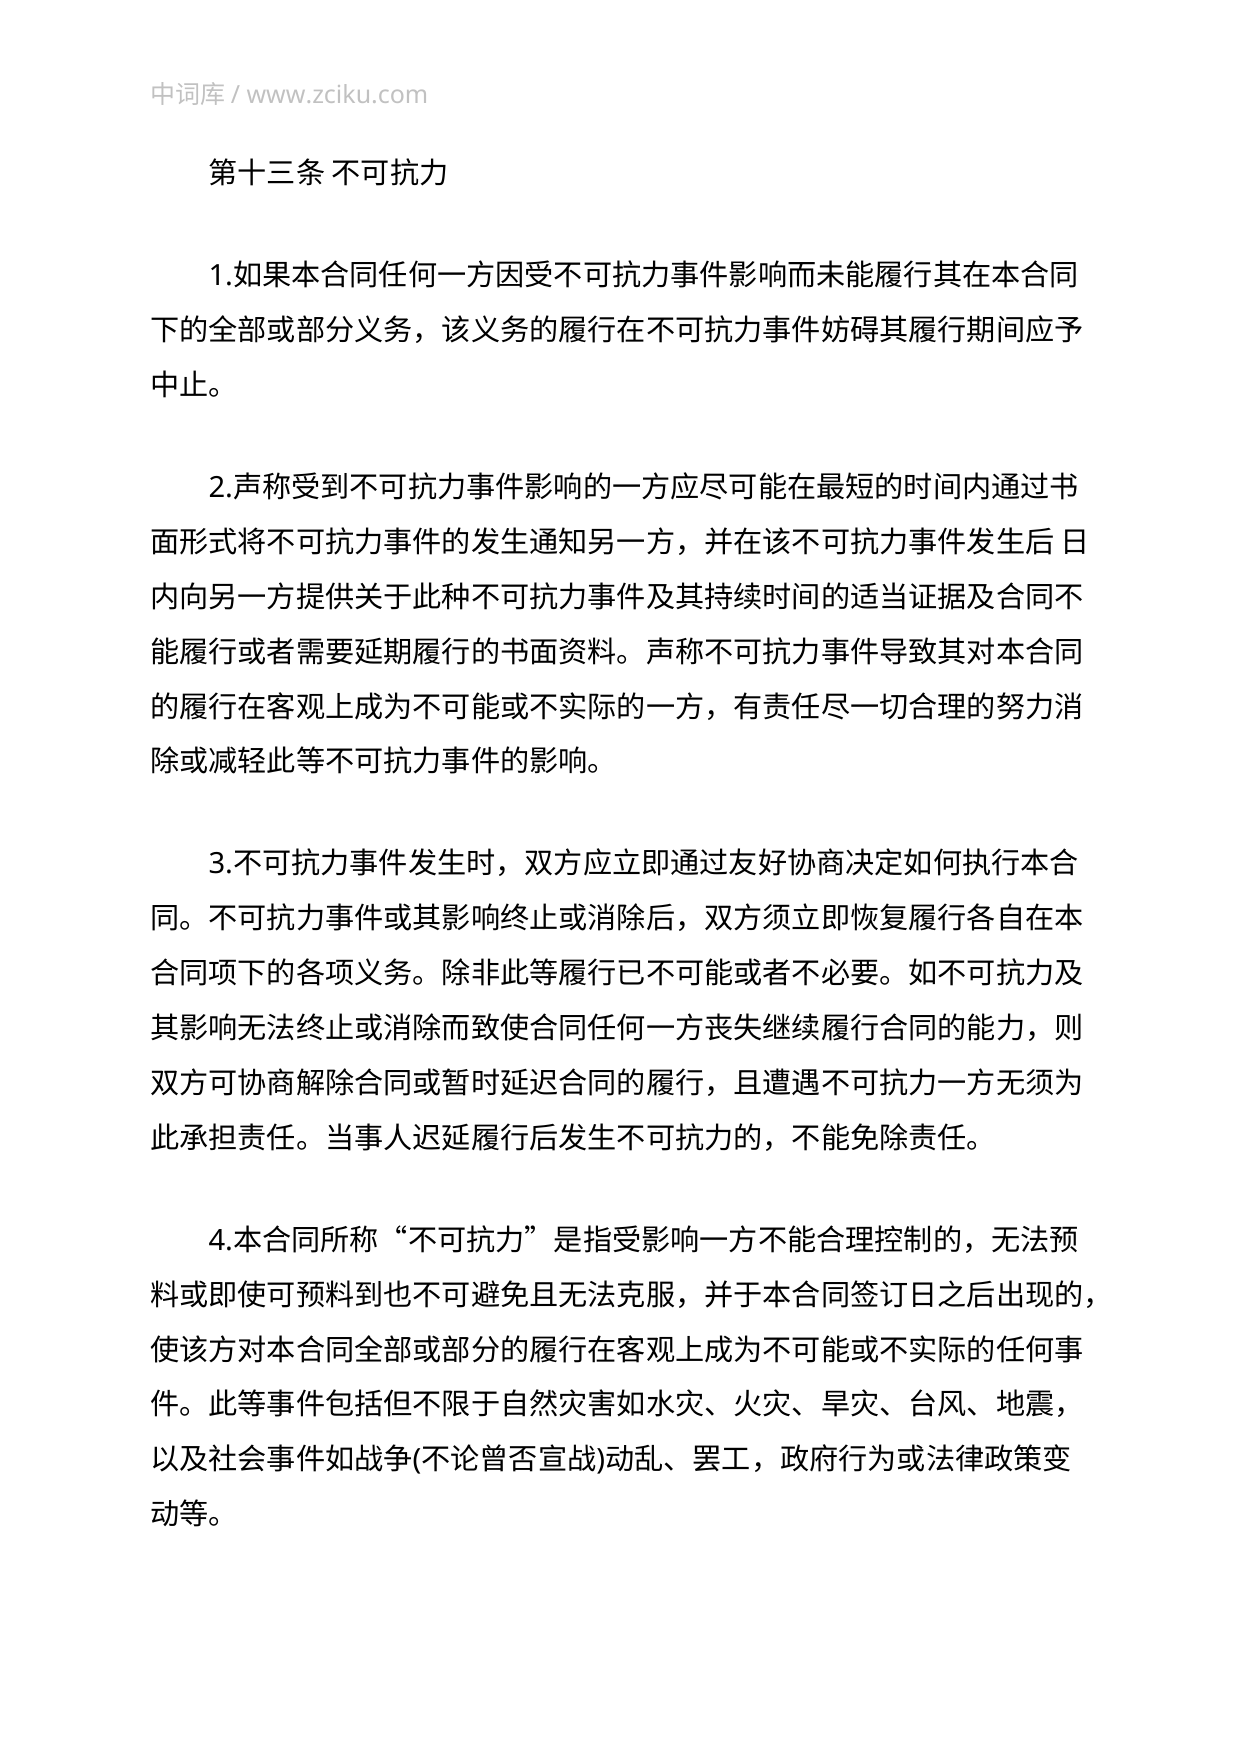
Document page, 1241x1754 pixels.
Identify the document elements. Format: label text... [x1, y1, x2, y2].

text 4.本合同所称“不可抗力”是指受影响一方不能合理控制的，无法预料或即使可预料到也不可避免且无法克服，并于本合同签订日之后出现的，使该方对本合同全部或部分的履行在客观上成为不可能或不实际的任何事件。此等事件包括但不限于自然灾害如水灾、火灾、旱灾、台风、地震，以及社会事件如战争(不论曾否宣战)动乱、罢工，政府行为或法律政策变动等。 [150, 1216, 1090, 1533]
text 第十三条 不可抗力 [150, 150, 1090, 192]
text 3.不可抗力事件发生时，双方应立即通过友好协商决定如何执行本合同。不可抗力事件或其影响终止或消除后，双方须立即恢复履行各自在本合同项下的各项义务。除非此等履行已不可能或者不必要。如不可抗力及其影响无法终止或消除而致使合同任何一方丧失继续履行合同的能力，则双方可协商解除合同或暂时延迟合同的履行，且遭遇不可抗力一方无须为此承担责任。当事人迟延履行后发生不可抗力的，不能免除责任。 [150, 840, 1090, 1157]
text 2.声称受到不可抗力事件影响的一方应尽可能在最短的时间内通过书面形式将不可抗力事件的发生通知另一方，并在该不可抗力事件发生后 日内向另一方提供关于此种不可抗力事件及其持续时间的适当证据及合同不能履行或者需要延期履行的书面资料。声称不可抗力事件导致其对本合同的履行在客观上成为不可能或不实际的一方，有责任尽一切合理的努力消除或减轻此等不可抗力事件的影响。 [150, 463, 1090, 780]
text 1.如果本合同任何一方因受不可抗力事件影响而未能履行其在本合同下的全部或部分义务，该义务的履行在不可抗力事件妨碍其履行期间应予中止。 [150, 252, 1090, 404]
